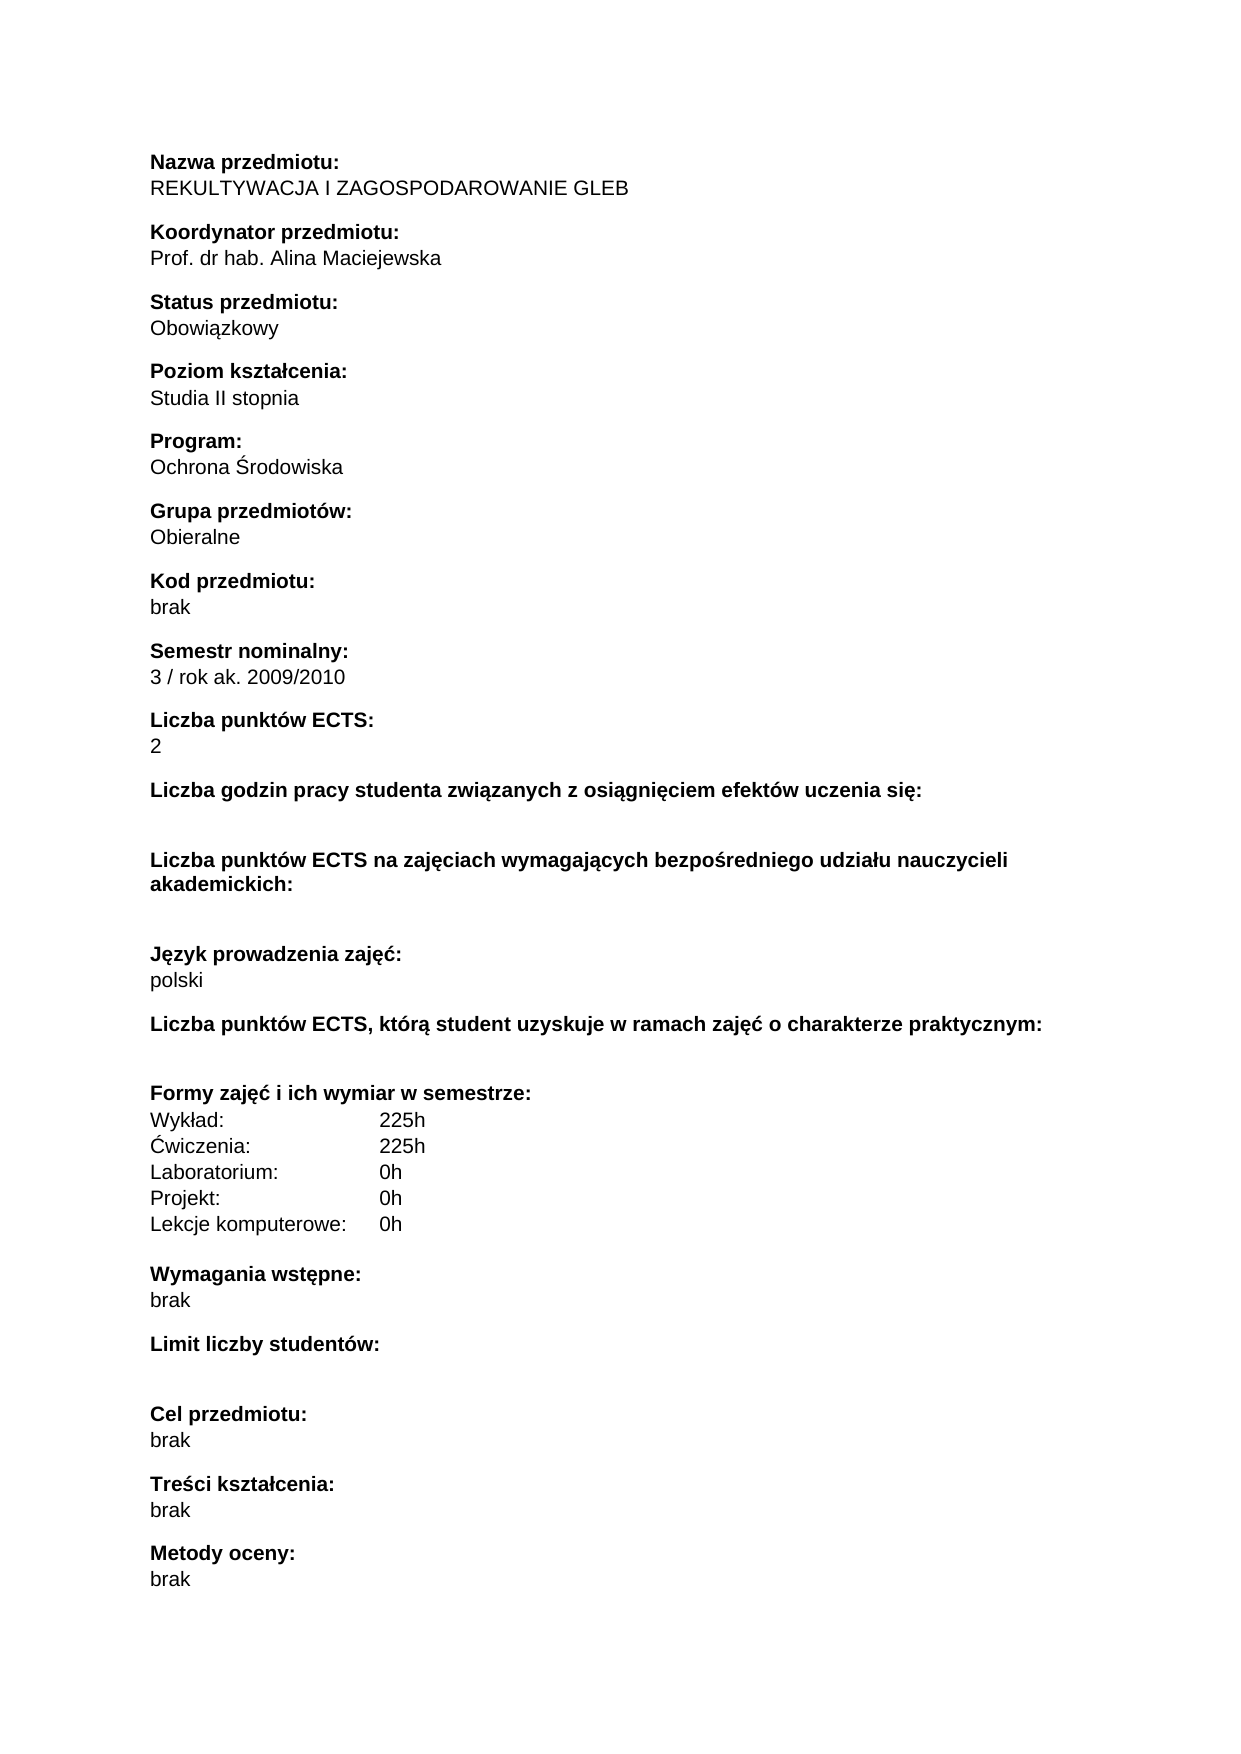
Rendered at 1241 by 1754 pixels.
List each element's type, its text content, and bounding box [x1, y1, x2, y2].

text Obowiązkowy [150, 316, 1090, 339]
text REKULTYWACJA I ZAGOSPODAROWANIE GLEB [150, 176, 1090, 200]
text Kod przedmiotu: [150, 569, 1090, 593]
text Treści kształcenia: [150, 1471, 1090, 1495]
text brak [150, 595, 1090, 619]
text Język prowadzenia zajęć: [150, 942, 1090, 966]
text Studia II stopnia [150, 385, 1090, 409]
text Formy zajęć i ich wymiar w semestrze: [150, 1081, 1090, 1105]
table_cell Projekt: [140, 1186, 367, 1210]
table_cell Ćwiczenia: [140, 1134, 367, 1158]
text Wymagania wstępne: [150, 1262, 1090, 1286]
text Liczba punktów ECTS, którą student uzyskuje w ramach zajęć o charakterze praktycznym: [150, 1011, 1090, 1035]
text Ochrona Środowiska [150, 455, 1090, 479]
text Semestr nominalny: [150, 638, 1090, 662]
text 3 / rok ak. 2009/2010 [150, 664, 1090, 688]
text Liczba punktów ECTS: [150, 708, 1090, 732]
text Liczba godzin pracy studenta związanych z osiągnięciem efektów uczenia się: [150, 778, 1090, 802]
table_header Wykład: [140, 1108, 367, 1132]
text Obieralne [150, 525, 1090, 549]
text Koordynator przedmiotu: [150, 220, 1090, 244]
text Prof. dr hab. Alina Maciejewska [150, 246, 1090, 270]
table_cell 0h [369, 1158, 597, 1184]
text Program: [150, 429, 1090, 453]
text Metody oceny: [150, 1541, 1090, 1565]
text 2 [150, 734, 1090, 758]
text Liczba punktów ECTS na zajęciach wymagających bezpośredniego udziału nauczycieli akademickich: [150, 848, 1090, 896]
table_cell Lekcje komputerowe: [140, 1212, 367, 1236]
text Poziom kształcenia: [150, 359, 1090, 383]
table_cell 0h [369, 1184, 597, 1210]
text brak [150, 1567, 1090, 1591]
text brak [150, 1428, 1090, 1452]
text polski [150, 968, 1090, 992]
text Status przedmiotu: [150, 289, 1090, 313]
text Limit liczby studentów: [150, 1332, 1090, 1356]
table_header 225h [369, 1108, 597, 1132]
text Cel przedmiotu: [150, 1402, 1090, 1426]
text Nazwa przedmiotu: [150, 150, 1090, 174]
table_cell 225h [369, 1132, 597, 1158]
table_cell 0h [369, 1210, 597, 1236]
text brak [150, 1288, 1090, 1312]
table_cell Laboratorium: [140, 1160, 367, 1184]
text Grupa przedmiotów: [150, 499, 1090, 523]
text brak [150, 1497, 1090, 1521]
